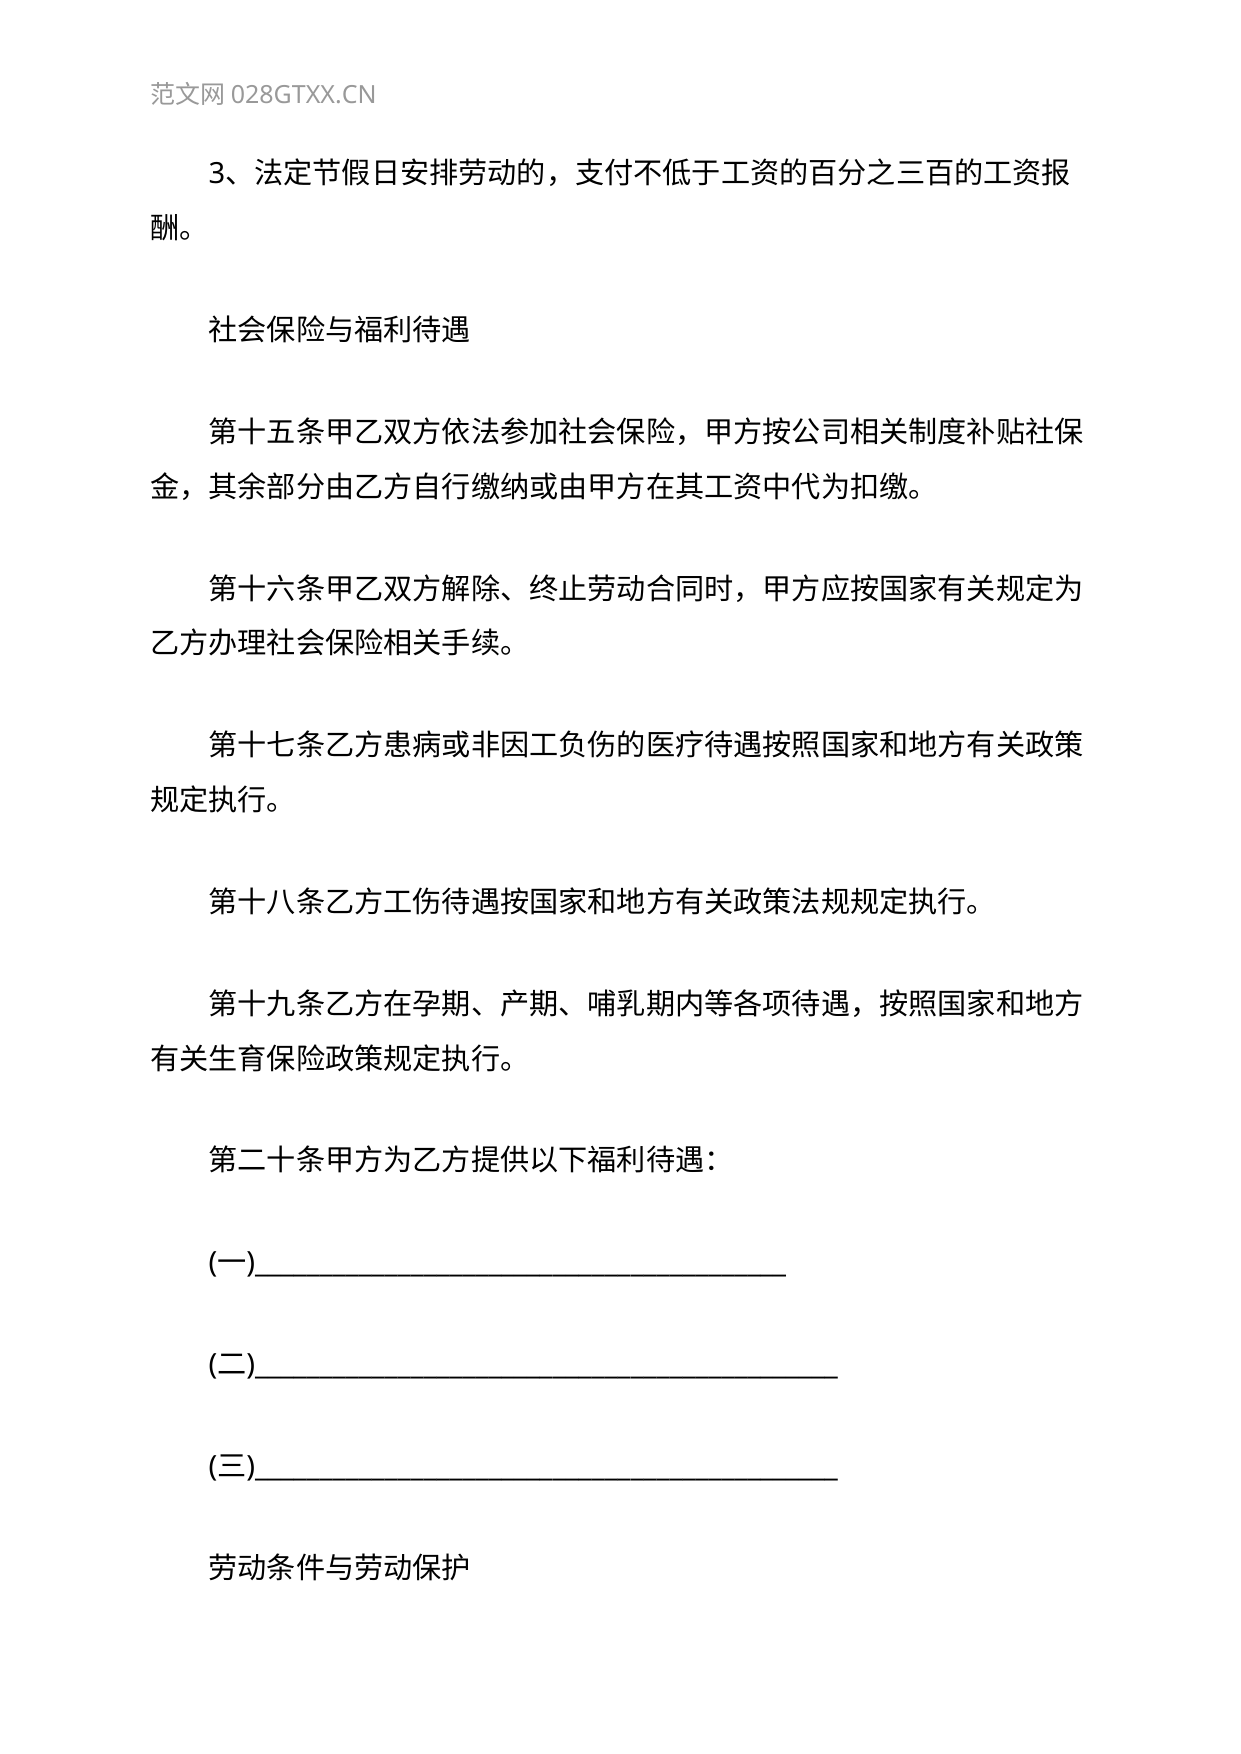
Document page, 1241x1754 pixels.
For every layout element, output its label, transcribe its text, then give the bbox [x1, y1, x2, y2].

text 社会保险与福利待遇 [150, 307, 1090, 349]
text (一)_________________________________________ [150, 1239, 1090, 1281]
text (三)_____________________________________________ [150, 1443, 1090, 1485]
text 第二十条甲方为乙方提供以下福利待遇： [150, 1137, 1090, 1179]
text 第十六条甲乙双方解除、终止劳动合同时，甲方应按国家有关规定为乙方办理社会保险相关手续。 [150, 565, 1090, 662]
text (二)_____________________________________________ [150, 1341, 1090, 1383]
text 第十七条乙方患病或非因工负伤的医疗待遇按照国家和地方有关政策规定执行。 [150, 722, 1090, 819]
text 第十五条甲乙双方依法参加社会保险，甲方按公司相关制度补贴社保金，其余部分由乙方自行缴纳或由甲方在其工资中代为扣缴。 [150, 408, 1090, 506]
text 第十八条乙方工伤待遇按国家和地方有关政策法规规定执行。 [150, 878, 1090, 921]
text 劳动条件与劳动保护 [150, 1545, 1090, 1587]
text 第十九条乙方在孕期、产期、哺乳期内等各项待遇，按照国家和地方有关生育保险政策规定执行。 [150, 980, 1090, 1077]
text 3、法定节假日安排劳动的，支付不低于工资的百分之三百的工资报酬。 [150, 150, 1090, 247]
